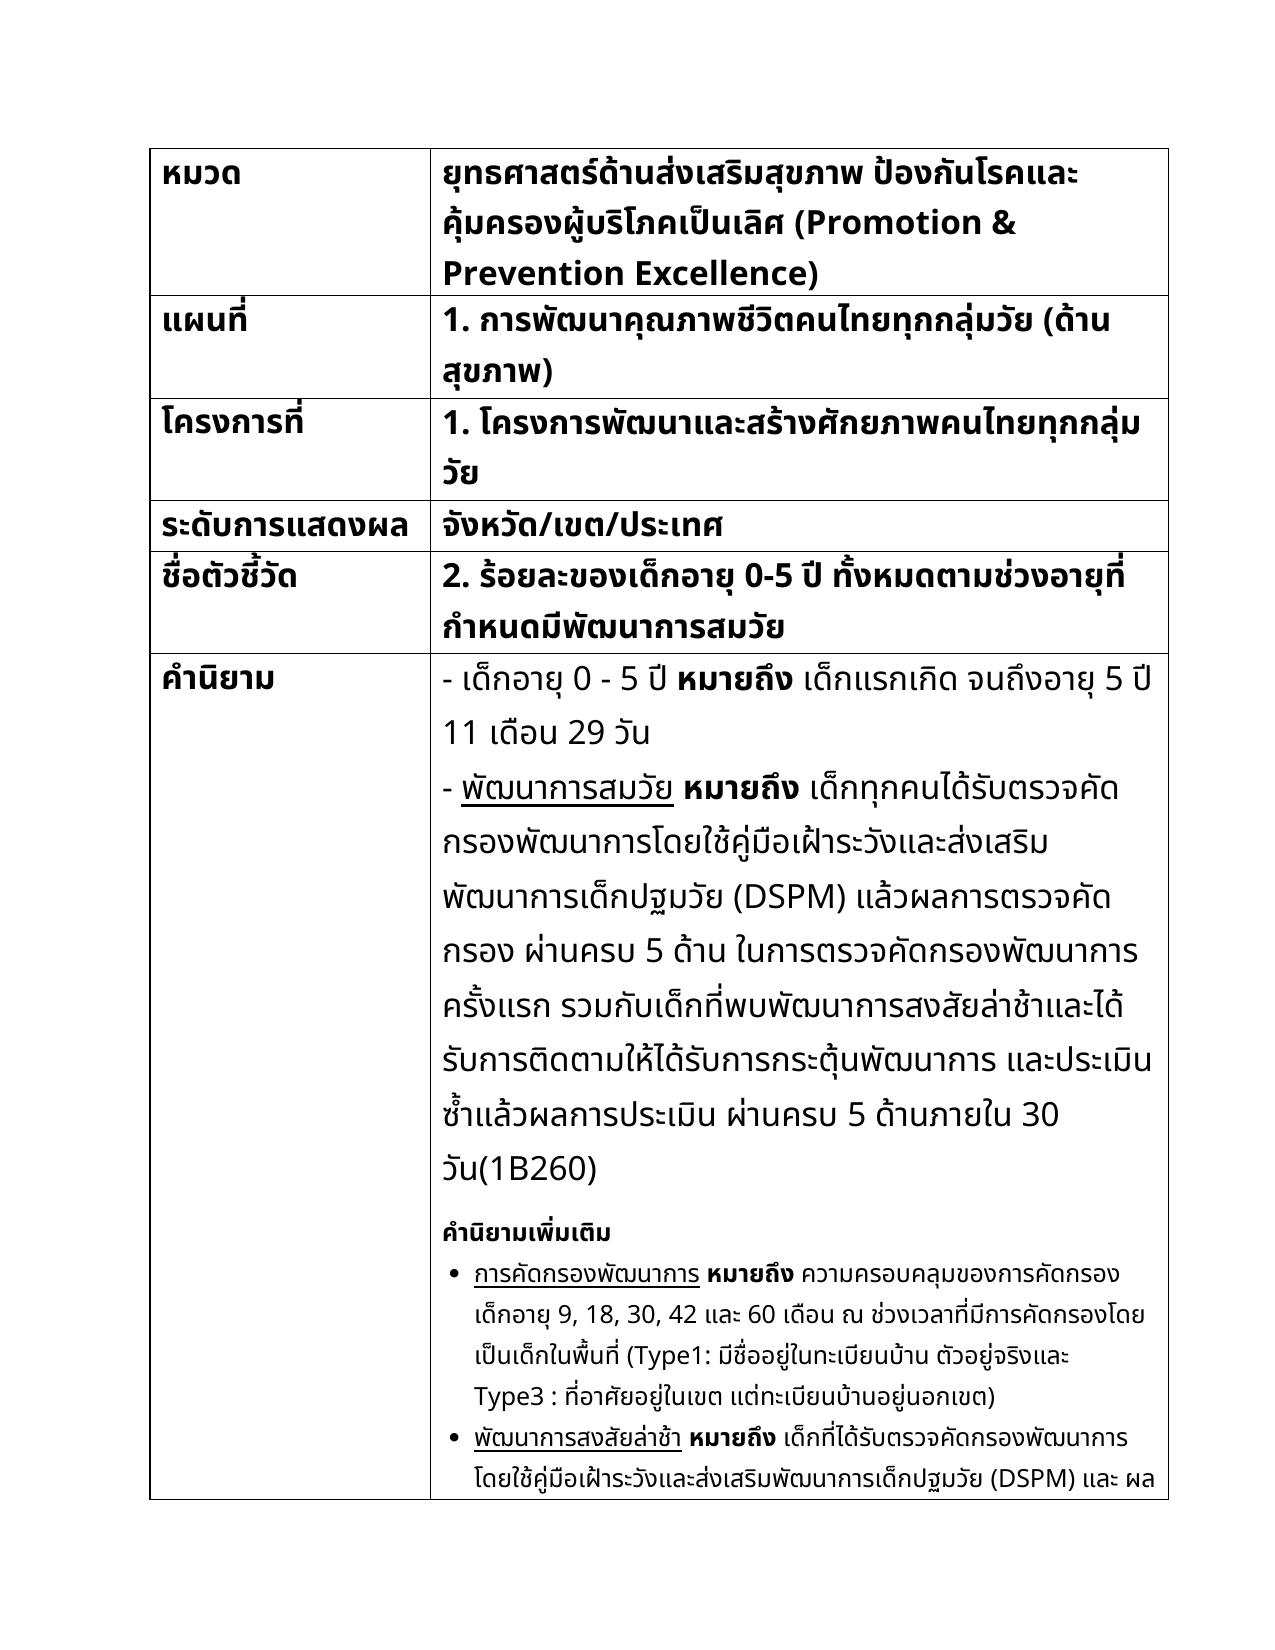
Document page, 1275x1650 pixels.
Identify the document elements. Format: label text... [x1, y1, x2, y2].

table_cell คำนิยาม [151, 654, 430, 1498]
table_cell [431, 654, 1168, 1498]
table_header หมวด [151, 149, 430, 295]
table_cell ระดับการแสดงผล [151, 501, 430, 551]
table_cell 2. ร้อยละของเด็กอายุ 0-5 ปี ทั้งหมดตามช่วงอายุที่กำหนดมีพัฒนาการสมวัย [431, 552, 1168, 653]
table_cell 1. การพัฒนาคุณภาพชีวิตคนไทยทุกกลุ่มวัย (ด้านสุขภาพ) [431, 296, 1168, 397]
table_header ยุทธศาสตร์ด้านส่งเสริมสุขภาพ ป้องกันโรคและคุ้มครองผู้บริโภคเป็นเลิศ (Promotion & Prevention Excellence) [431, 149, 1168, 295]
table_cell แผนที่ [151, 296, 430, 397]
table_cell โครงการที่ [151, 399, 430, 499]
table_cell 1. โครงการพัฒนาและสร้างศักยภาพคนไทยทุกกลุ่มวัย [431, 399, 1168, 499]
table_cell ชื่อตัวชี้วัด [151, 552, 430, 653]
table_cell จังหวัด/เขต/ประเทศ [431, 501, 1168, 551]
